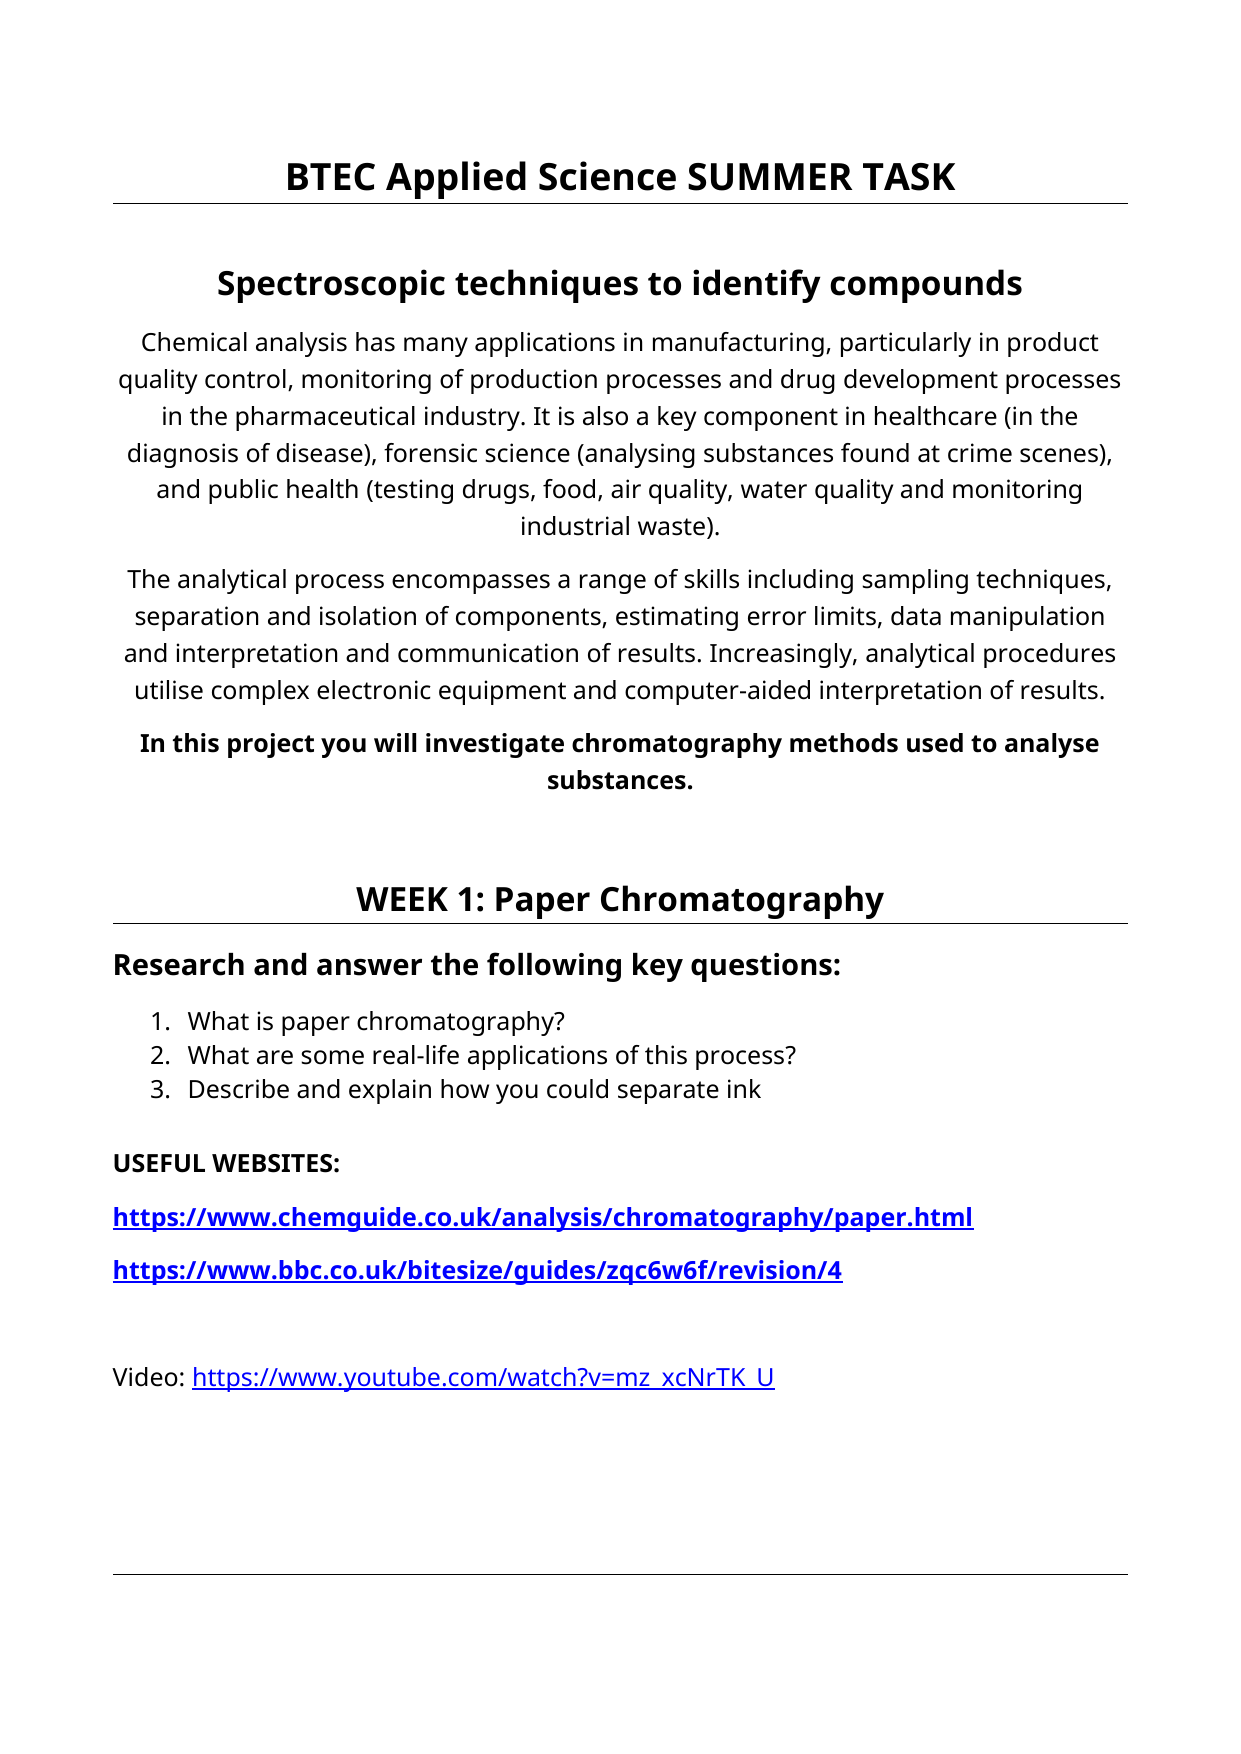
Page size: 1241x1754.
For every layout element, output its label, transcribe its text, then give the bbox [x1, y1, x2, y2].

text https://www.chemguide.co.uk/analysis/chromatography/paper.html [112, 1199, 1128, 1233]
text Chemical analysis has many applications in manufacturing, particularly in product quality control, monitoring of production processes and drug development processes in the pharmaceutical industry. It is also a key component in healthcare (in the diagnosis of disease), forensic science (analysing substances found at crime scenes), and public health (testing drugs, food, air quality, water quality and monitoring industrial waste). [112, 325, 1128, 543]
list Describe and explain how you could separate ink [150, 1072, 1128, 1106]
text BTEC Applied Science SUMMER TASK [112, 150, 1128, 204]
text WEEK 1: Paper Chromatography [112, 876, 1128, 924]
text USEFUL WEBSITES: [112, 1146, 1128, 1180]
list What are some real-life applications of this process? [150, 1038, 1128, 1072]
text https://www.bbc.co.uk/bitesize/guides/zqc6w6f/revision/4 [112, 1253, 1128, 1287]
list What is paper chromatography? [150, 1004, 1128, 1038]
text Video: https://www.youtube.com/watch?v=mz_xcNrTK_U [112, 1359, 1128, 1393]
text Research and answer the following key questions: [112, 944, 1128, 984]
text Spectroscopic techniques to identify compounds [112, 259, 1128, 305]
text In this project you will investigate chromatography methods used to analyse substances. [112, 726, 1128, 797]
text The analytical process encompasses a range of skills including sampling techniques, separation and isolation of components, estimating error limits, data manipulation and interpretation and communication of results. Increasingly, analytical procedures utilise complex electronic equipment and computer-aided interpretation of results. [112, 562, 1128, 707]
